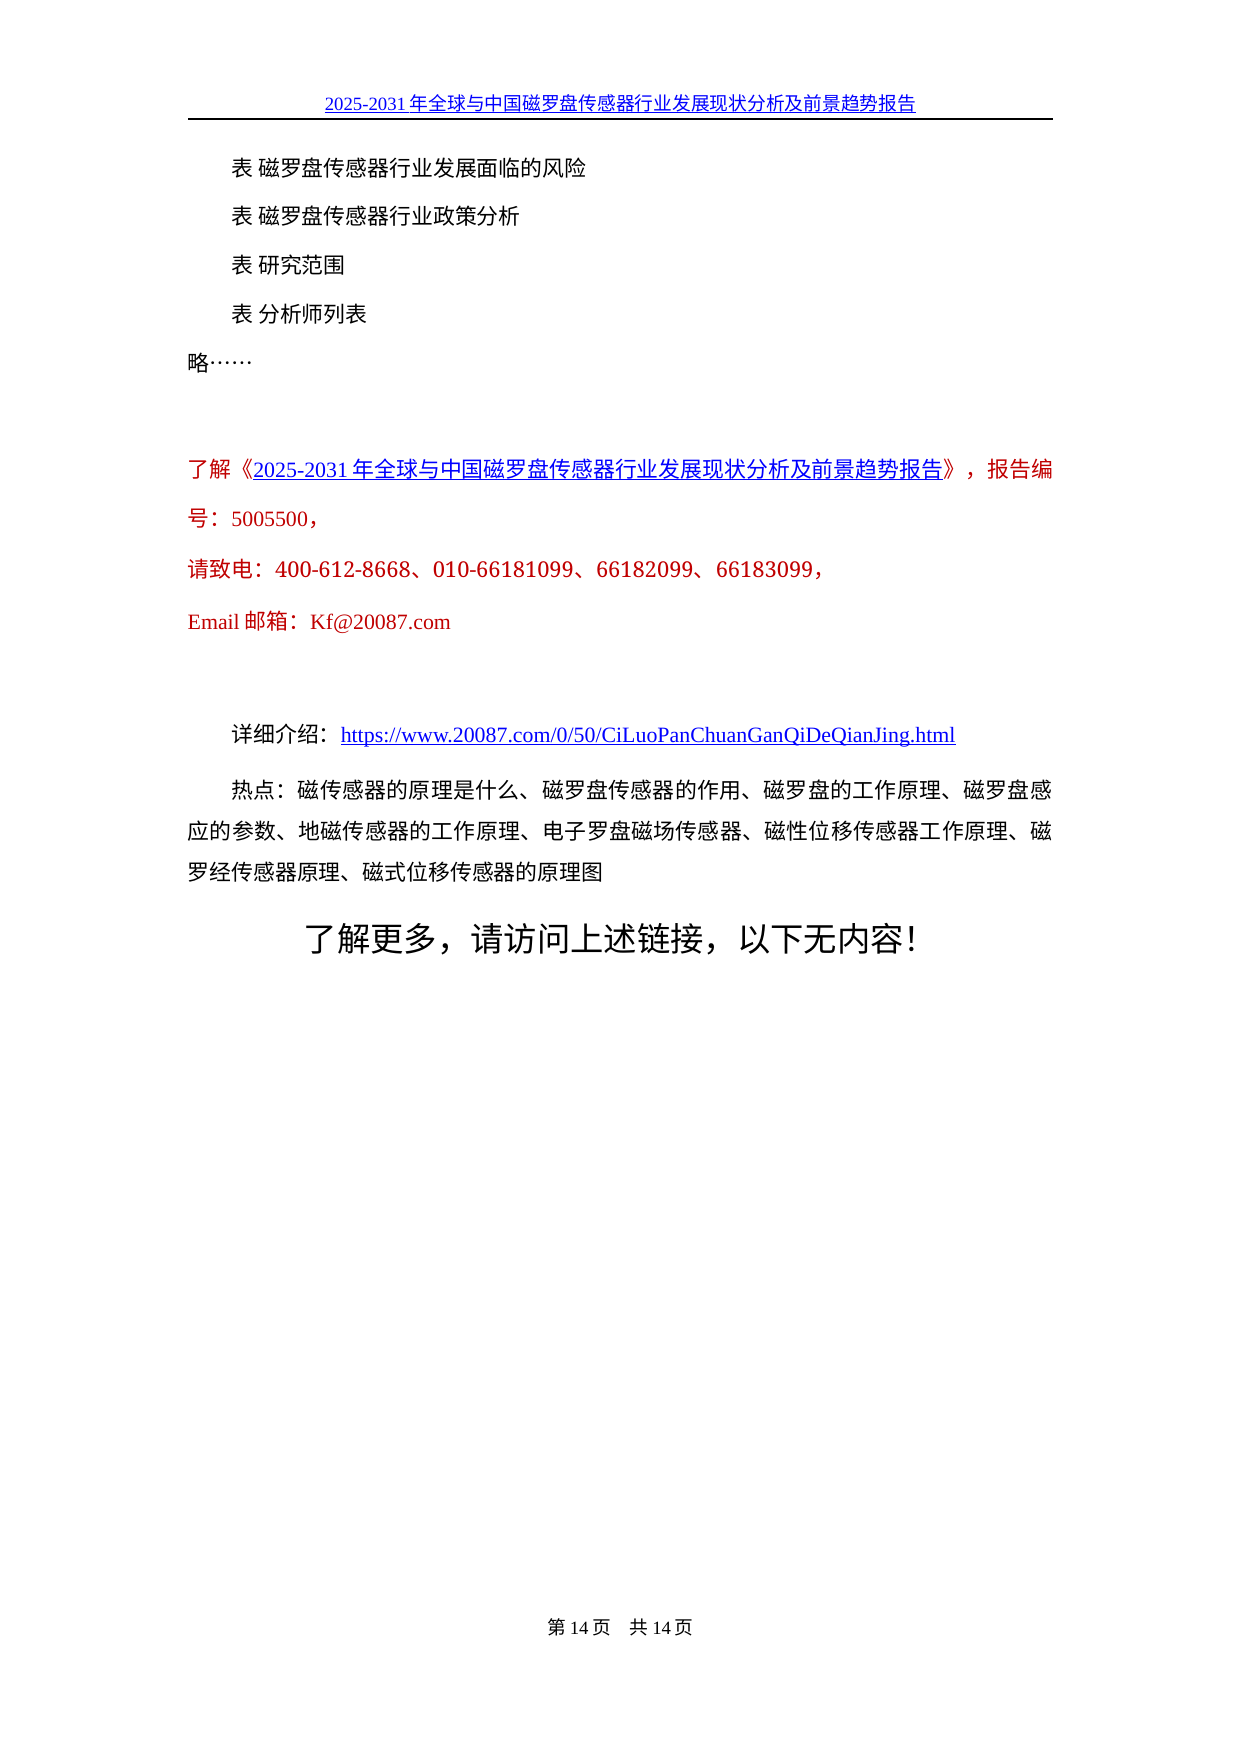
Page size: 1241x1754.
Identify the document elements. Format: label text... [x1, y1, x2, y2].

text 热点：磁传感器的原理是什么、磁罗盘传感器的作用、磁罗盘的工作原理、磁罗盘感应的参数、地磁传感器的工作原理、电子罗盘磁场传感器、磁性位移传感器工作原理、磁罗经传感器原理、磁式位移传感器的原理图 [187, 773, 1053, 887]
text Email邮箱：Kf@20087.com [187, 603, 1053, 636]
title 了解更多，请访问上述链接，以下无内容！ [187, 904, 1053, 969]
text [187, 150, 1053, 378]
text 请致电：400-612-8668、010-66181099、66182099、66183099， [187, 552, 1053, 584]
text 详细介绍：https://www.20087.com/0/50/CiLuoPanChuanGanQiDeQianJing.html [187, 716, 1053, 749]
text 了解《2025-2031年全球与中国磁罗盘传感器行业发展现状分析及前景趋势报告》，报告编号：5005500， [187, 452, 1053, 533]
